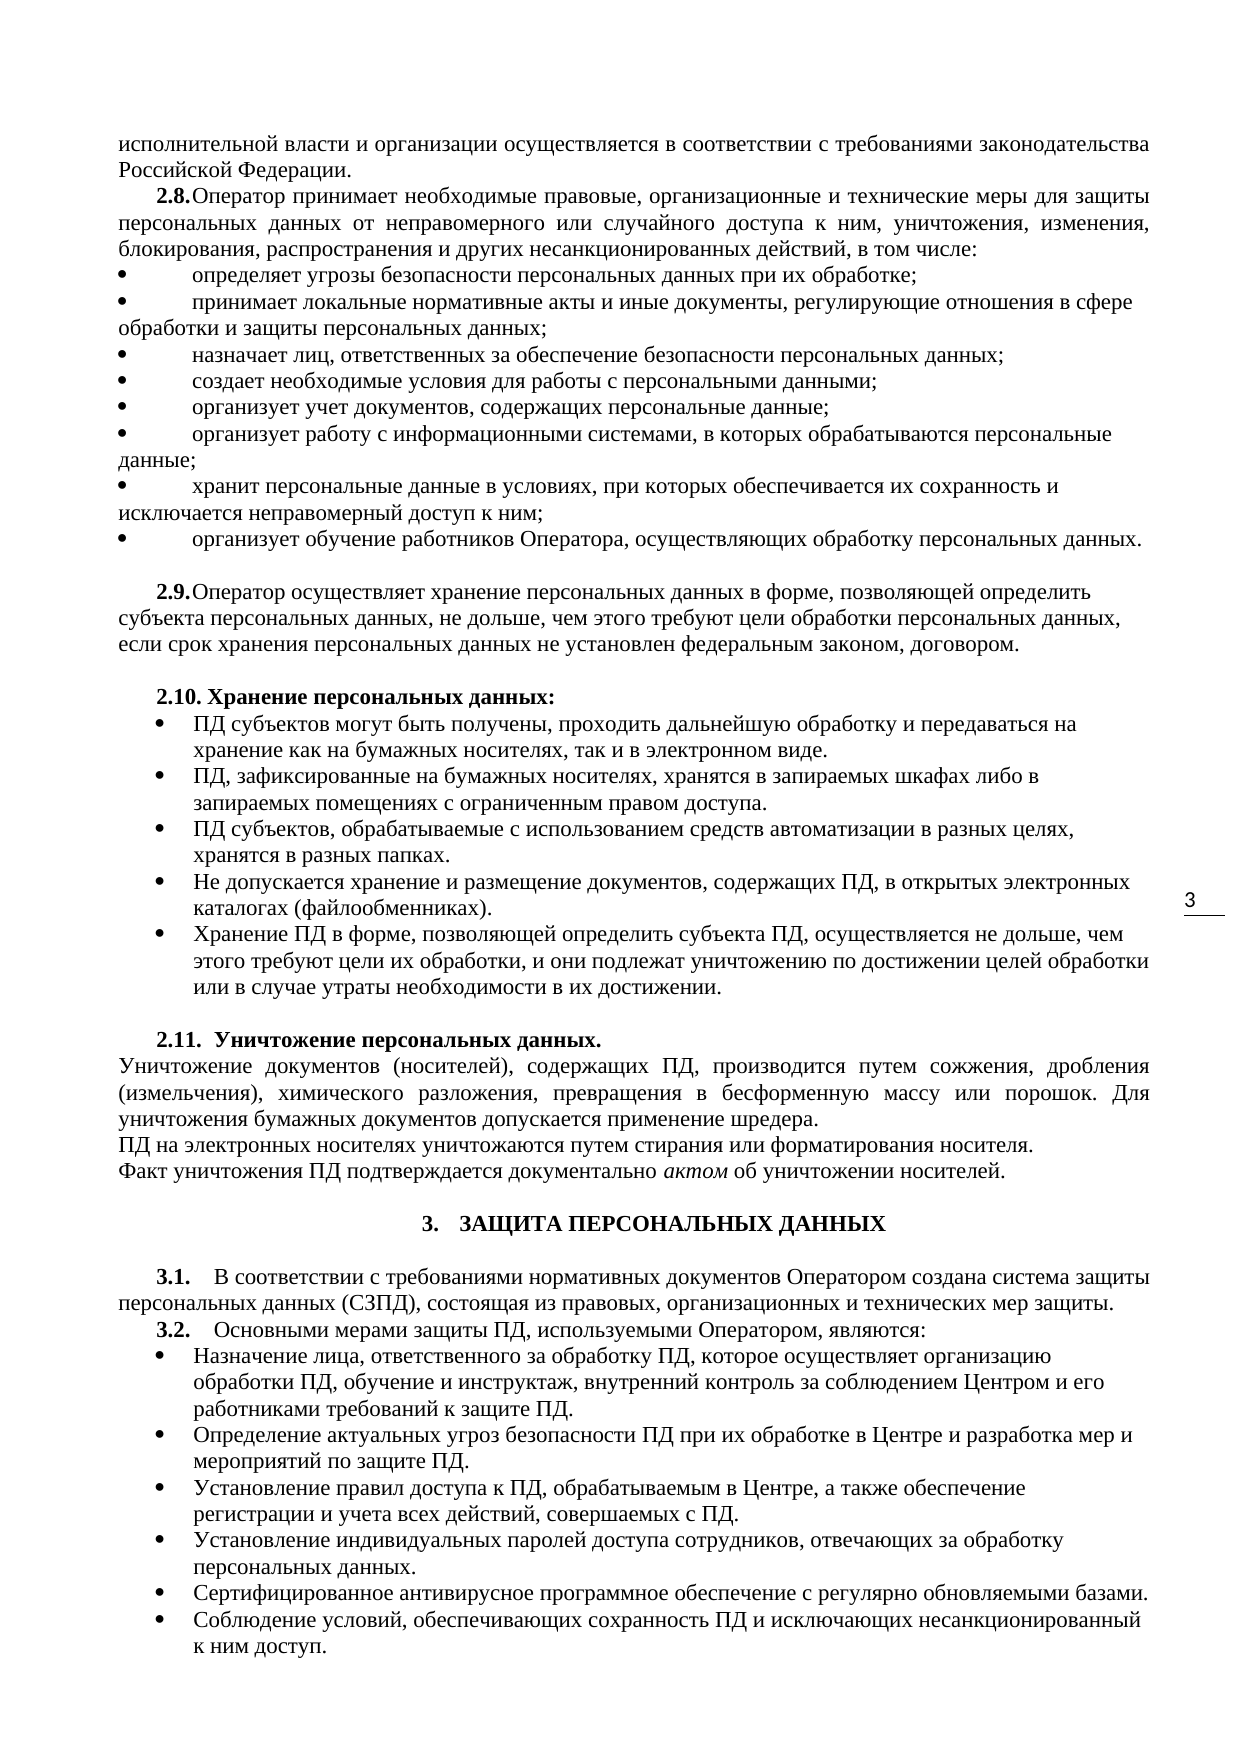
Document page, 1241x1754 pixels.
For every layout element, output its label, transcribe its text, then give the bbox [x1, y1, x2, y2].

list Определение актуальных угроз безопасности ПД при их обработке в Центре и разработка мер и мероприятий по защите ПД. [156, 1421, 1152, 1474]
list Установление индивидуальных паролей доступа сотрудников, отвечающих за обработку персональных данных. [156, 1527, 1152, 1579]
text Уничтожение документов (носителей), содержащих ПД, производится путем сожжения, дробления (измельчения), химического разложения, превращения в бесформенную массу или порошок. Для уничтожения бумажных документов допускается применение шредера. [118, 1052, 1152, 1131]
list принимает локальные нормативные акты и иные документы, регулирующие отношения в сфере обработки и защиты персональных данных; [118, 288, 1152, 341]
list ПД субъектов, обрабатываемые с использованием средств автоматизации в разных целях, хранятся в разных папках. [156, 815, 1152, 868]
list Хранение ПД в форме, позволяющей определить субъекта ПД, осуществляется не дольше, чем этого требуют цели их обработки, и они подлежат уничтожению по достижении целей обработки или в случае утраты необходимости в их достижении. [156, 920, 1152, 999]
text Факт уничтожения ПД подтверждается документально актом об уничтожении носителей. [118, 1158, 1152, 1184]
list организует обучение работников Оператора, осуществляющих обработку персональных данных. [118, 525, 1152, 551]
list Оператор осуществляет хранение персональных данных в форме, позволяющей определить субъекта персональных данных, не дольше, чем этого требуют цели обработки персональных данных, если срок хранения персональных данных не установлен федеральным законом, договором. [118, 578, 1152, 657]
list ПД субъектов могут быть получены, проходить дальнейшую обработку и передаваться на хранение как на бумажных носителях, так и в электронном виде. [156, 709, 1152, 762]
list Назначение лица, ответственного за обработку ПД, которое осуществляет организацию обработки ПД, обучение и инструктаж, внутренний контроль за соблюдением Центром и его работниками требований к защите ПД. [156, 1342, 1152, 1421]
text ПД на электронных носителях уничтожаются путем стирания или форматирования носителя. [118, 1131, 1152, 1158]
list Уничтожение персональных данных. [156, 1026, 1152, 1052]
list организует учет документов, содержащих персональные данные; [118, 393, 1152, 420]
list Соблюдение условий, обеспечивающих сохранность ПД и исключающих несанкционированный к ним доступ. [156, 1606, 1152, 1658]
list создает необходимые условия для работы с персональными данными; [118, 367, 1152, 393]
list Основными мерами защиты ПД, используемыми Оператором, являются: [118, 1316, 1152, 1342]
list определяет угрозы безопасности персональных данных при их обработке; [118, 262, 1152, 288]
list хранит персональные данные в условиях, при которых обеспечивается их сохранность и исключается неправомерный доступ к ним; [118, 472, 1152, 525]
list Оператор принимает необходимые правовые, организационные и технические меры для защиты персональных данных от неправомерного или случайного доступа к ним, уничтожения, изменения, блокирования, распространения и других несанкционированных действий, в том числе: [118, 182, 1152, 262]
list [118, 130, 1152, 182]
list В соответствии с требованиями нормативных документов Оператором создана система защиты персональных данных (СЗПД), состоящая из правовых, организационных и технических мер защиты. [118, 1263, 1152, 1316]
list ЗАЩИТА ПЕРСОНАЛЬНЫХ ДАННЫХ [156, 1210, 1152, 1237]
list Сертифицированное антивирусное программное обеспечение с регулярно обновляемыми базами. [156, 1579, 1152, 1606]
list ПД, зафиксированные на бумажных носителях, хранятся в запираемых шкафах либо в запираемых помещениях с ограниченным правом доступа. [156, 762, 1152, 815]
list организует работу с информационными системами, в которых обрабатываются персональные данные; [118, 420, 1152, 472]
list Хранение персональных данных: [118, 683, 1152, 709]
list назначает лиц, ответственных за обеспечение безопасности персональных данных; [118, 341, 1152, 367]
list Не допускается хранение и размещение документов, содержащих ПД, в открытых электронных каталогах (файлообменниках). [156, 868, 1152, 920]
list Установление правил доступа к ПД, обрабатываемым в Центре, а также обеспечение регистрации и учета всех действий, совершаемых с ПД. [156, 1474, 1152, 1527]
